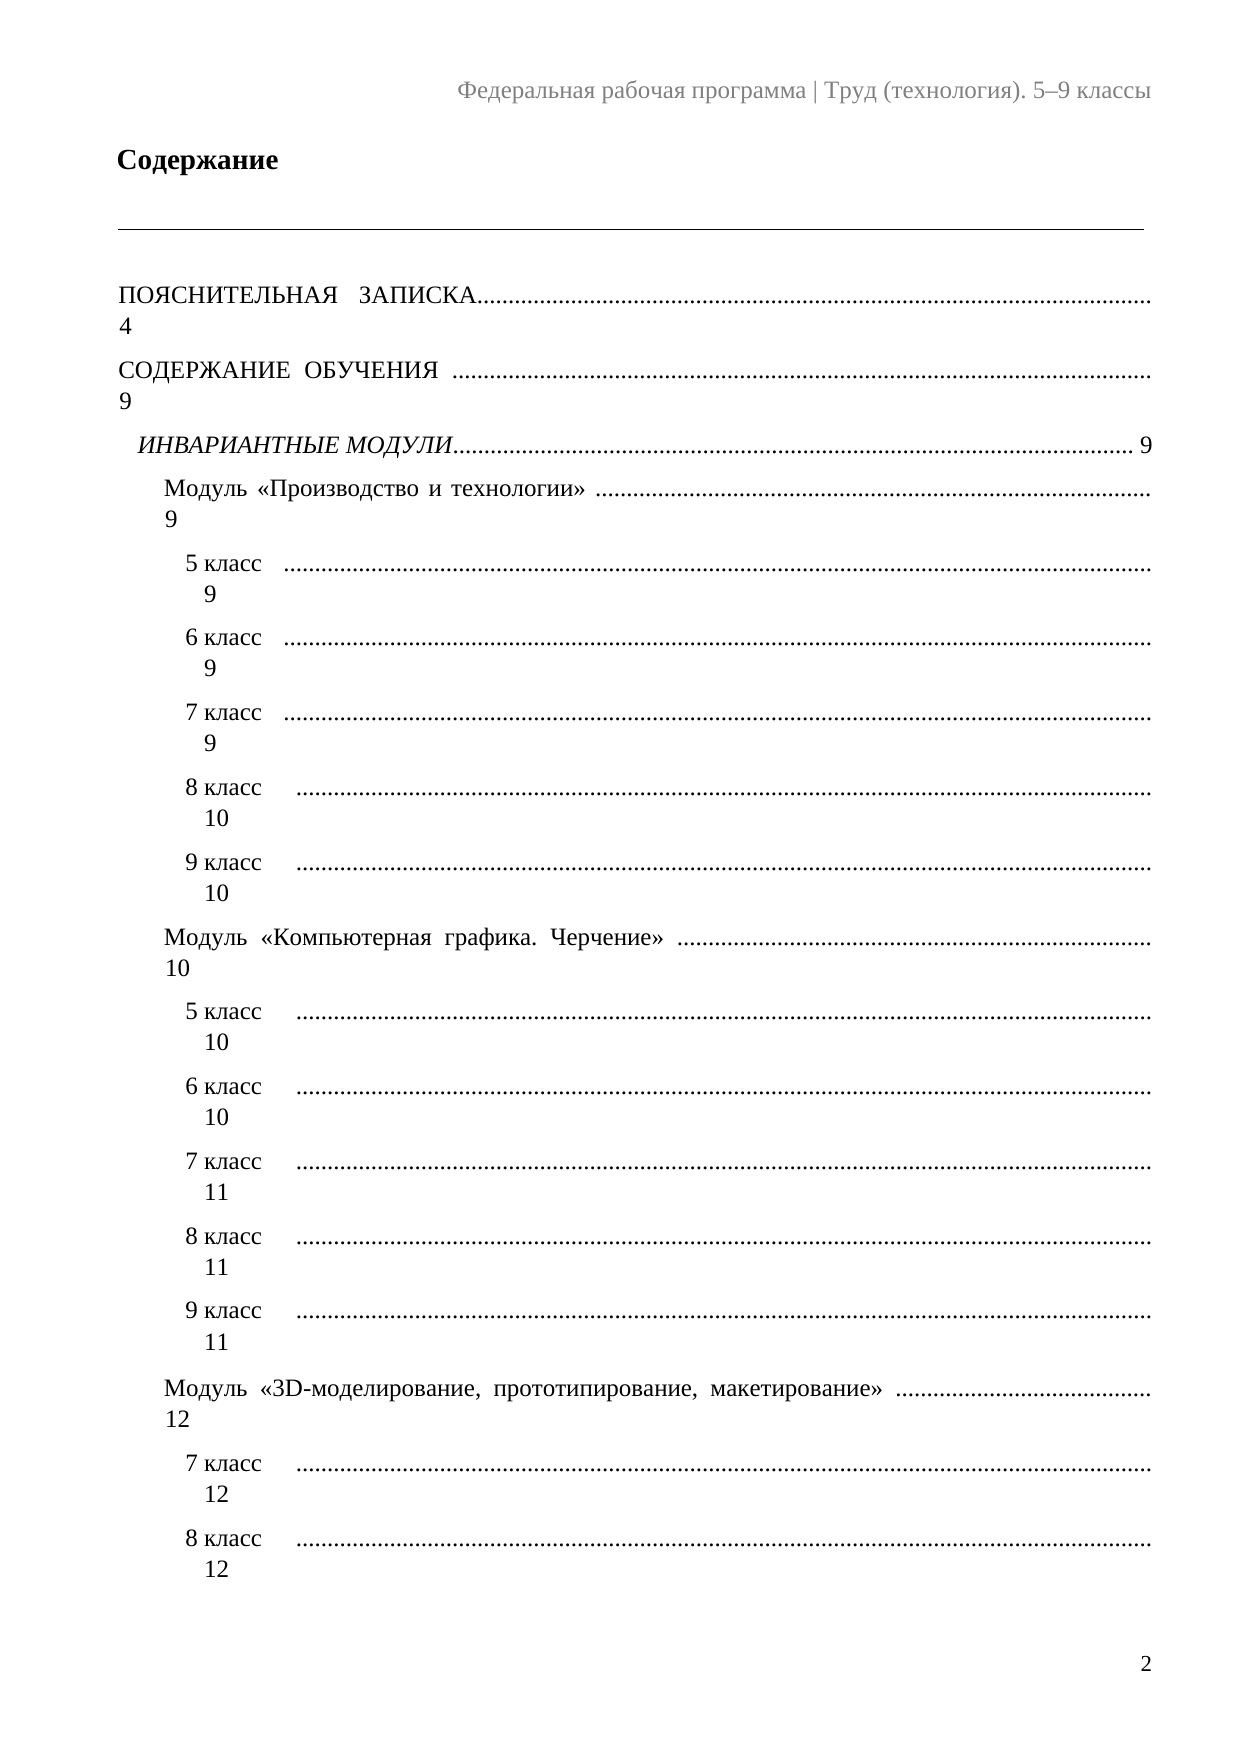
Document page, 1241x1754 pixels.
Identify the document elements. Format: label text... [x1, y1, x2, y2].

text Модуль «Производство и технологии» ......................................................................................... 9 [164, 473, 1152, 533]
list класс ........................................................................................................................................... 9 [185, 697, 1152, 757]
list класс ......................................................................................................................................... 10 [185, 1071, 1152, 1131]
list класс ........................................................................................................................................... 9 [185, 622, 1152, 682]
text СОДЕРЖАНИЕ ОБУЧЕНИЯ ................................................................................................................ 9 [118, 355, 1152, 415]
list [185, 1448, 1152, 1508]
list класс ......................................................................................................................................... 11 [185, 1146, 1152, 1206]
list класс ......................................................................................................................................... 10 [185, 847, 1152, 907]
text ИНВАРИАНТНЫЕ МОДУЛИ............................................................................................................. 9 [118, 430, 1152, 458]
list класс ......................................................................................................................................... 10 [185, 996, 1152, 1056]
list класс ......................................................................................................................................... 10 [185, 772, 1152, 832]
text Модуль «Компьютерная графика. Черчение» ............................................................................ 10 [164, 922, 1152, 981]
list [185, 1523, 1152, 1583]
list класс ......................................................................................................................................... 11 [185, 1296, 1152, 1355]
list класс ........................................................................................................................................... 9 [185, 548, 1152, 607]
text Модуль «3D-моделирование, прототипирование, макетирование» ......................................... 12 [164, 1373, 1152, 1433]
text ПОЯСНИТЕЛЬНАЯ ЗАПИСКА............................................................................................................ 4 [118, 280, 1152, 340]
list класс ......................................................................................................................................... 11 [185, 1221, 1152, 1281]
text Содержание [116, 142, 1152, 176]
